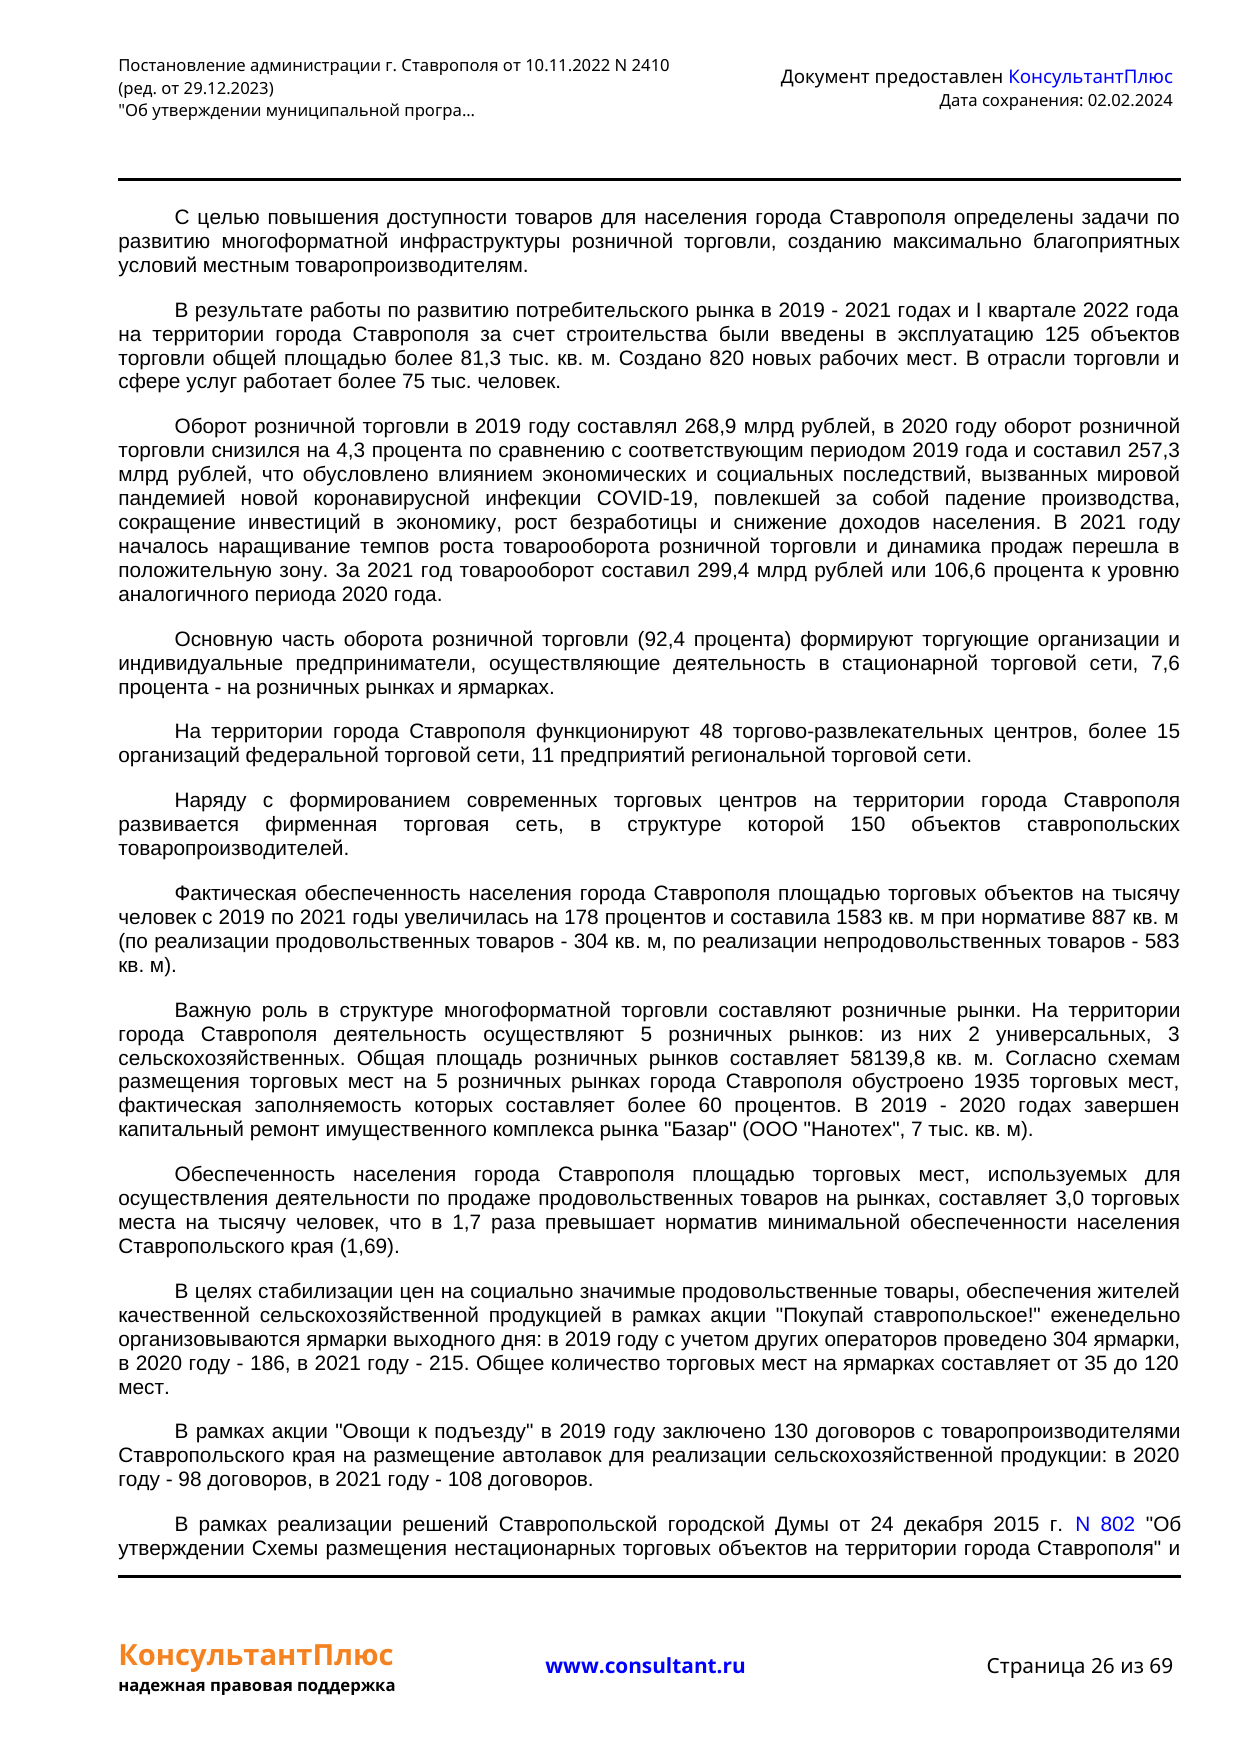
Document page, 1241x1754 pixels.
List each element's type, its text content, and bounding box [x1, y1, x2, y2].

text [118, 1512, 1181, 1560]
text В результате работы по развитию потребительского рынка в 2019 - 2021 годах и I квартале 2022 года на территории города Ставрополя за счет строительства были введены в эксплуатацию 125 объектов торговли общей площадью более 81,3 тыс. кв. м. Создано 820 новых рабочих мест. В отрасли торговли и сфере услуг работает более 75 тыс. человек. [118, 297, 1181, 393]
text Основную часть оборота розничной торговли (92,4 процента) формируют торгующие организации и индивидуальные предприниматели, осуществляющие деятельность в стационарной торговой сети, 7,6 процента - на розничных рынках и ярмарках. [118, 627, 1181, 698]
text Оборот розничной торговли в 2019 году составлял 268,9 млрд рублей, в 2020 году оборот розничной торговли снизился на 4,3 процента по сравнению с соответствующим периодом 2019 года и составил 257,3 млрд рублей, что обусловлено влиянием экономических и социальных последствий, вызванных мировой пандемией новой коронавирусной инфекции COVID-19, повлекшей за собой падение производства, сокращение инвестиций в экономику, рост безработицы и снижение доходов населения. В 2021 году началось наращивание темпов роста товарооборота розничной торговли и динамика продаж перешла в положительную зону. За 2021 год товарооборот составил 299,4 млрд рублей или 106,6 процента к уровню аналогичного периода 2020 года. [118, 414, 1181, 606]
text Обеспеченность населения города Ставрополя площадью торговых мест, используемых для осуществления деятельности по продаже продовольственных товаров на рынках, составляет 3,0 торговых места на тысячу человек, что в 1,7 раза превышает норматив минимальной обеспеченности населения Ставропольского края (1,69). [118, 1162, 1181, 1258]
text Фактическая обеспеченность населения города Ставрополя площадью торговых объектов на тысячу человек с 2019 по 2021 годы увеличилась на 178 процентов и составила 1583 кв. м при нормативе 887 кв. м (по реализации продовольственных товаров - 304 кв. м, по реализации непродовольственных товаров - 583 кв. м). [118, 881, 1181, 977]
text В рамках акции "Овощи к подъезду" в 2019 году заключено 130 договоров с товаропроизводителями Ставропольского края на размещение автолавок для реализации сельскохозяйственной продукции: в 2020 году - 98 договоров, в 2021 году - 108 договоров. [118, 1419, 1181, 1491]
text Важную роль в структуре многоформатной торговли составляют розничные рынки. На территории города Ставрополя деятельность осуществляют 5 розничных рынков: из них 2 универсальных, 3 сельскохозяйственных. Общая площадь розничных рынков составляет 58139,8 кв. м. Согласно схемам размещения торговых мест на 5 розничных рынках города Ставрополя обустроено 1935 торговых мест, фактическая заполняемость которых составляет более 60 процентов. В 2019 - 2020 годах завершен капитальный ремонт имущественного комплекса рынка "Базар" (ООО "Нанотех", 7 тыс. кв. м). [118, 997, 1181, 1141]
text На территории города Ставрополя функционируют 48 торгово-развлекательных центров, более 15 организаций федеральной торговой сети, 11 предприятий региональной торговой сети. [118, 719, 1181, 767]
text В целях стабилизации цен на социально значимые продовольственные товары, обеспечения жителей качественной сельскохозяйственной продукцией в рамках акции "Покупай ставропольское!" еженедельно организовываются ярмарки выходного дня: в 2019 году с учетом других операторов проведено 304 ярмарки, в 2020 году - 186, в 2021 году - 215. Общее количество торговых мест на ярмарках составляет от 35 до 120 мест. [118, 1279, 1181, 1398]
text С целью повышения доступности товаров для населения города Ставрополя определены задачи по развитию многоформатной инфраструктуры розничной торговли, созданию максимально благоприятных условий местным товаропроизводителям. [118, 205, 1181, 277]
text Наряду с формированием современных торговых центров на территории города Ставрополя развивается фирменная торговая сеть, в структуре которой 150 объектов ставропольских товаропроизводителей. [118, 788, 1181, 860]
